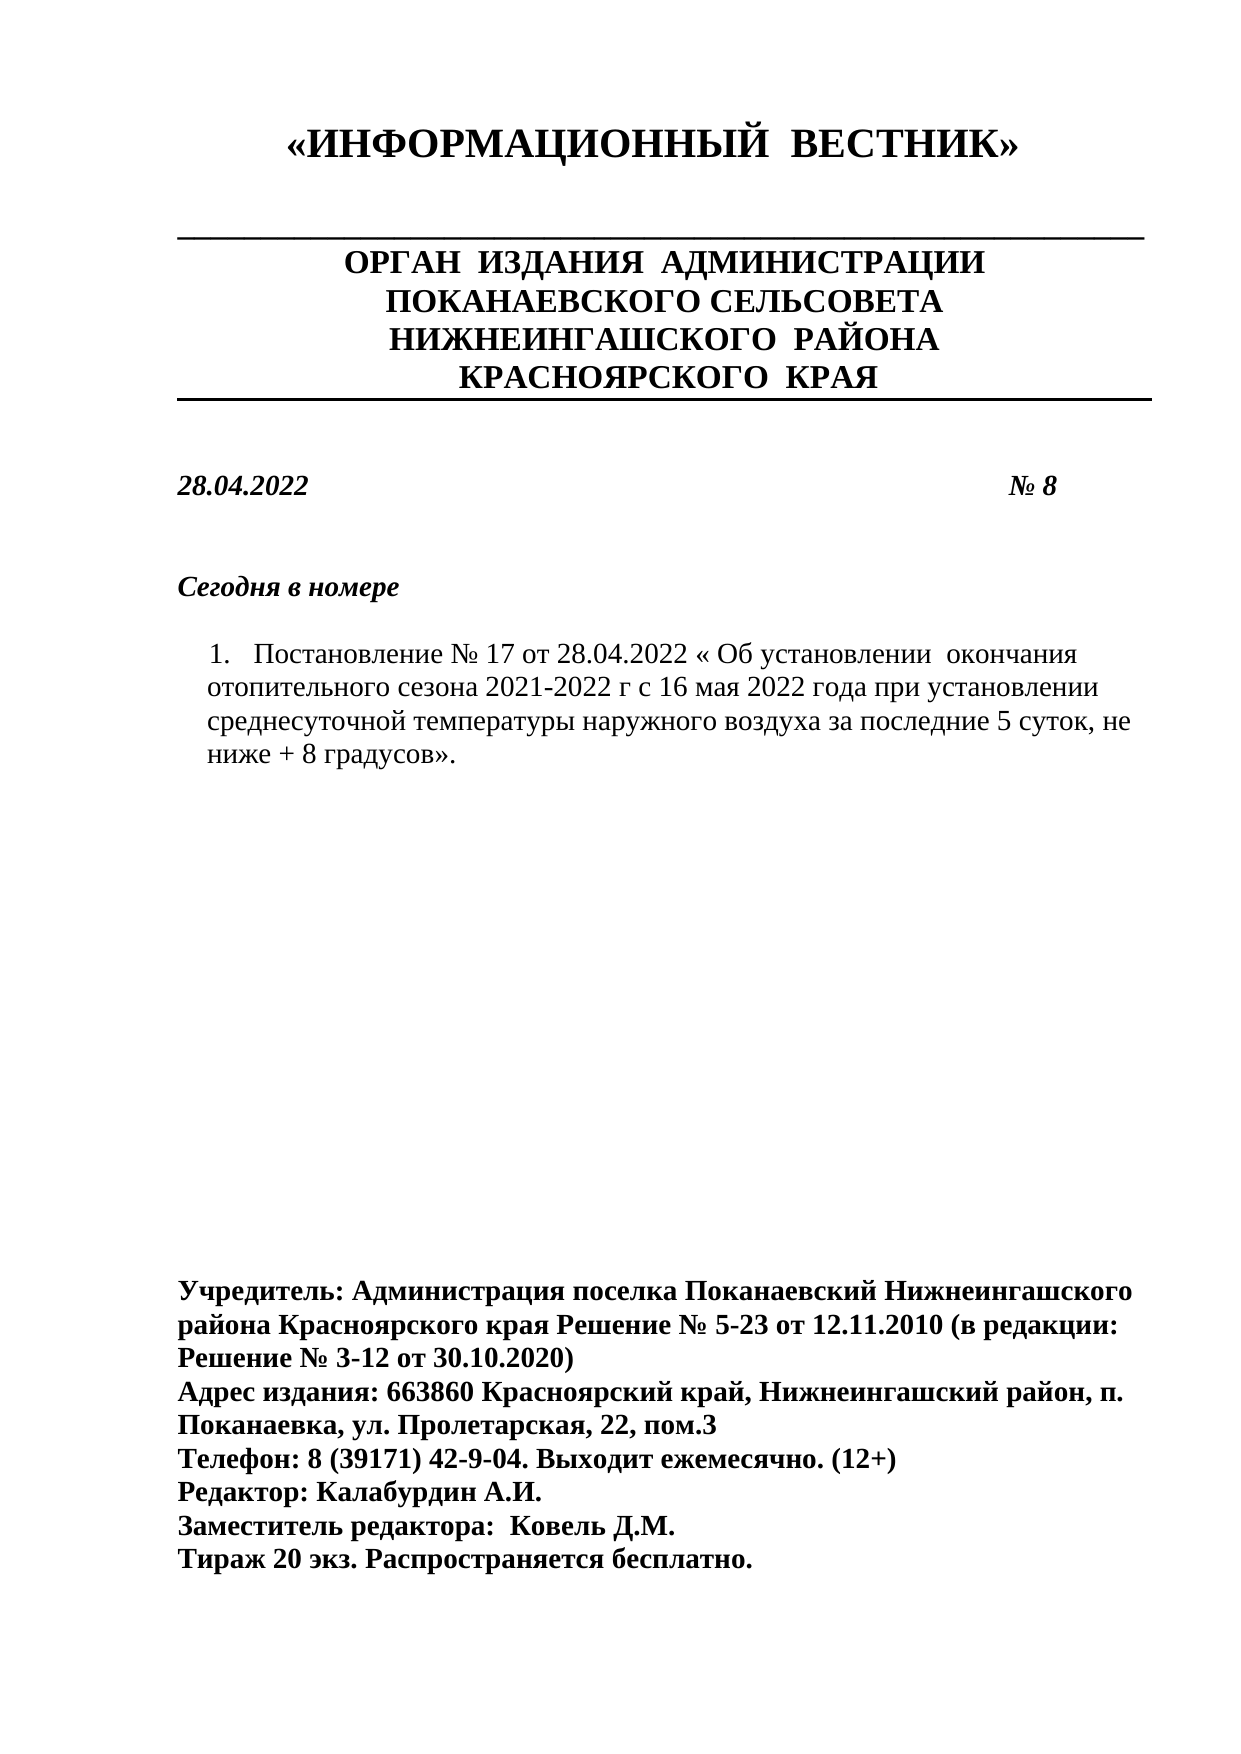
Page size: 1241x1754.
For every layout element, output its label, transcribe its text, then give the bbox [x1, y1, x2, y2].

text КРАСНОЯРСКОГО КРАЯ [177, 358, 1152, 398]
text Заместитель редактора: Ковель Д.М. [177, 1508, 1152, 1542]
text Тираж 20 экз. Распространяется бесплатно. [177, 1542, 1152, 1575]
text 28.04.2022 № 8 [177, 468, 1152, 502]
text __________________________________________________________ [177, 204, 1152, 243]
text НИЖНЕИНГАШСКОГО РАЙОНА [177, 319, 1152, 358]
text Сегодня в номере [177, 569, 1152, 602]
text Адрес издания: 663860 Красноярский край, Нижнеингашский район, п. Поканаевка, ул. Пролетарская, 22, пом.3 [177, 1374, 1152, 1441]
text ПОКАНАЕВСКОГО СЕЛЬСОВЕТА [177, 281, 1152, 319]
text Редактор: Калабурдин А.И. [177, 1474, 1152, 1508]
text ОРГАН ИЗДАНИЯ АДМИНИСТРАЦИИ [177, 243, 1152, 281]
text Телефон: 8 (39171) 42-9-04. Выходит ежемесячно. (12+) [177, 1441, 1152, 1474]
text «ИНФОРМАЦИОННЫЙ ВЕСТНИК» [177, 118, 1152, 166]
list Постановление № 17 от 28.04.2022 « Об установлении окончания отопительного сезона 2021-2022 г с 16 мая 2022 года при установлении среднесуточной температуры наружного воздуха за последние 5 суток, не ниже + 8 градусов». [207, 636, 1152, 770]
text Учредитель: Администрация поселка Поканаевский Нижнеингашского района Красноярского края Решение № 5-23 от 12.11.2010 (в редакции: Решение № 3-12 от 30.10.2020) [177, 1273, 1152, 1374]
